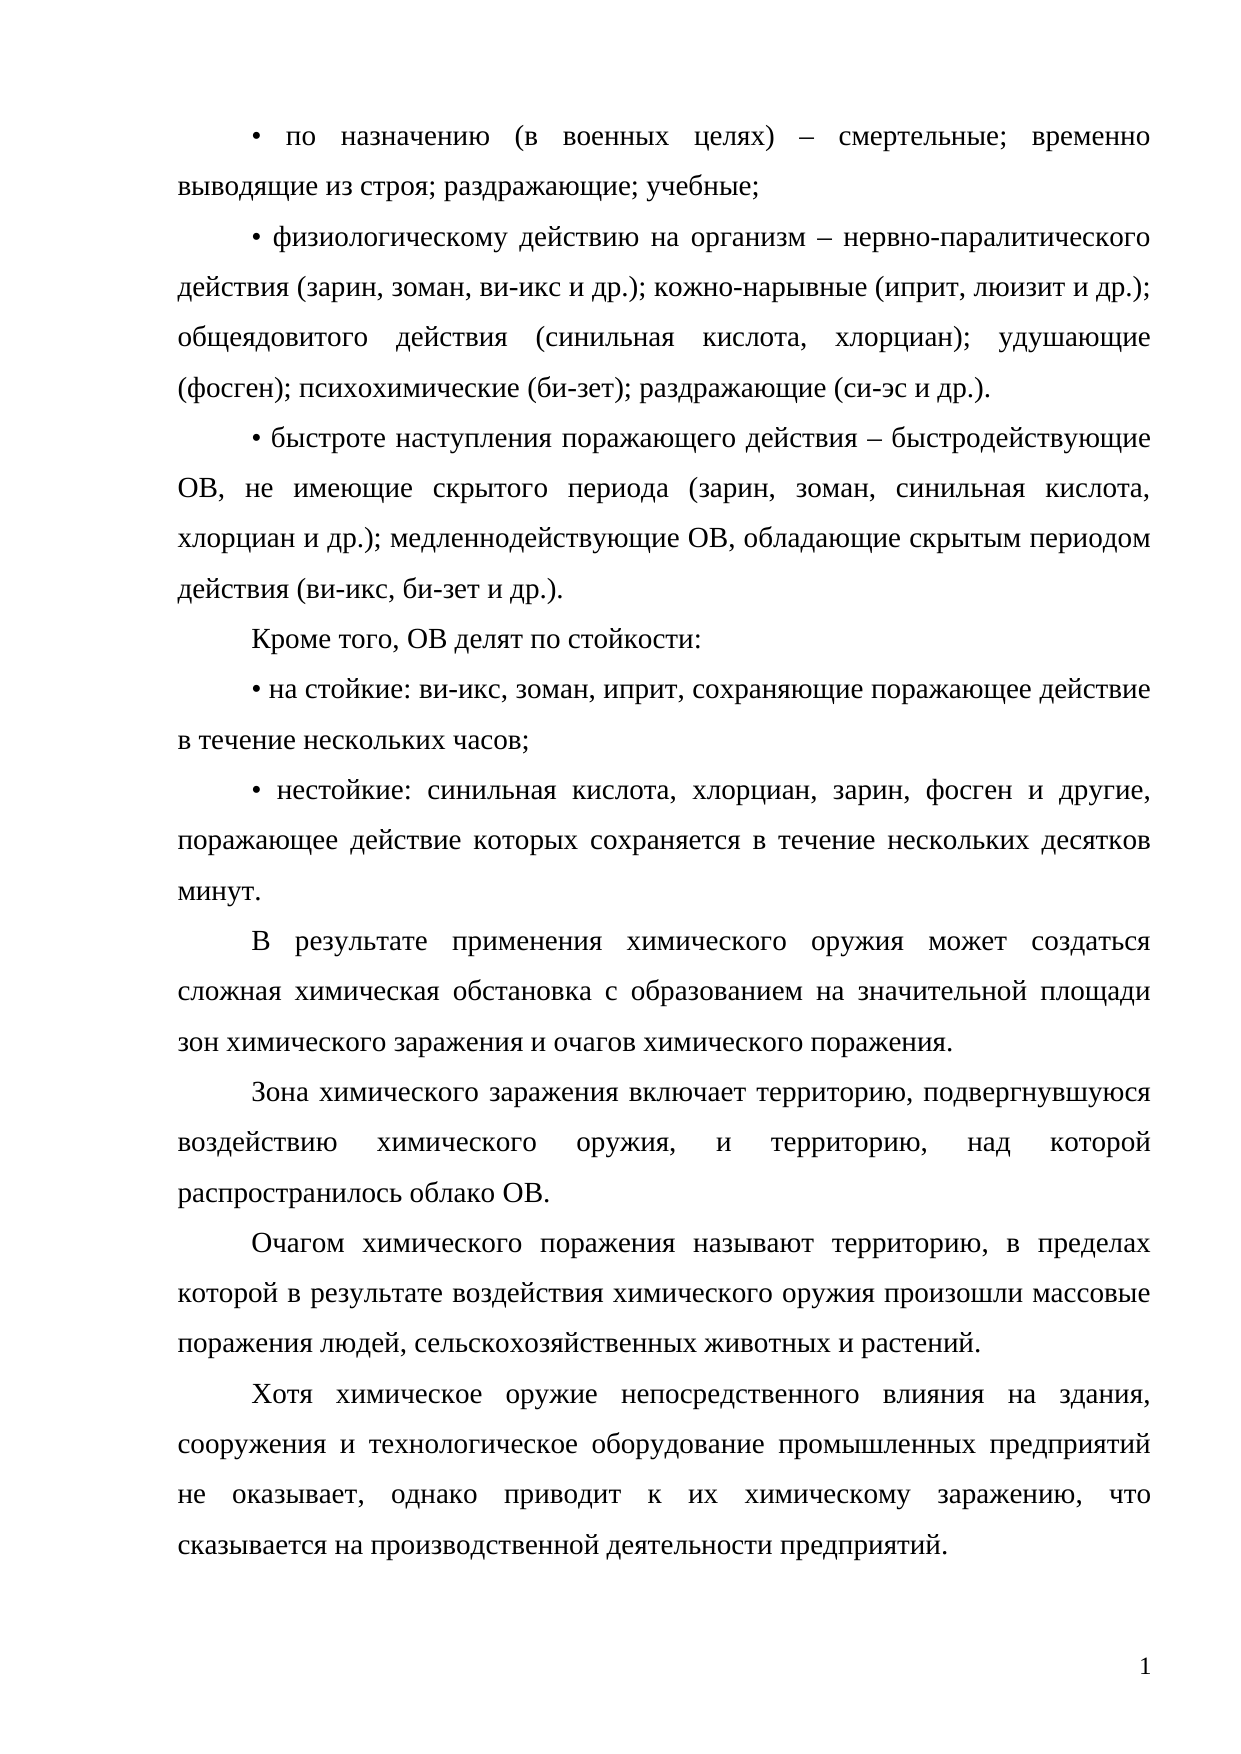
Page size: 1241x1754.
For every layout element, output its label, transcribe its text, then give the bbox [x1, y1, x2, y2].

text Кроме того, ОВ делят по стойкости: [177, 621, 1152, 655]
text • физиологическому действию на организм – нервно-паралитического действия (зарин, зоман, ви-икс и др.); кожно-нарывные (иприт, люизит и др.); общеядовитого действия (синильная кислота, хлорциан); удушающие (фосген); психохимические (би-зет); раздражающие (си-эс и др.). [177, 219, 1152, 403]
text • быстроте наступления поражающего действия – быстродействующие ОВ, не имеющие скрытого периода (зарин, зоман, синильная кислота, хлорциан и др.); медленнодействующие ОВ, обладающие скрытым периодом действия (ви-икс, би-зет и др.). [177, 420, 1152, 604]
text • нестойкие: синильная кислота, хлорциан, зарин, фосген и другие, поражающее действие которых сохраняется в течение нескольких десятков минут. [177, 772, 1152, 906]
text • на стойкие: ви-икс, зоман, иприт, сохраняющие поражающее действие в течение нескольких часов; [177, 672, 1152, 755]
text Хотя химическое оружие непосредственного влияния на здания, сооружения и технологическое оборудование промышленных предприятий не оказывает, однако приводит к их химическому заражению, что сказывается на производственной деятельности предприятий. [177, 1376, 1152, 1560]
text Очагом химического поражения называют территорию, в пределах которой в результате воздействия химического оружия произошли массовые поражения людей, сельскохозяйственных животных и растений. [177, 1225, 1152, 1359]
text Зона химического заражения включает территорию, подвергнувшуюся воздействию химического оружия, и территорию, над которой распространилось облако ОВ. [177, 1074, 1152, 1208]
text • по назначению (в военных целях) – смертельные; временно выводящие из строя; раздражающие; учебные; [177, 118, 1152, 202]
text В результате применения химического оружия может создаться сложная химическая обстановка с образованием на значительной площади зон химического заражения и очагов химического поражения. [177, 923, 1152, 1057]
